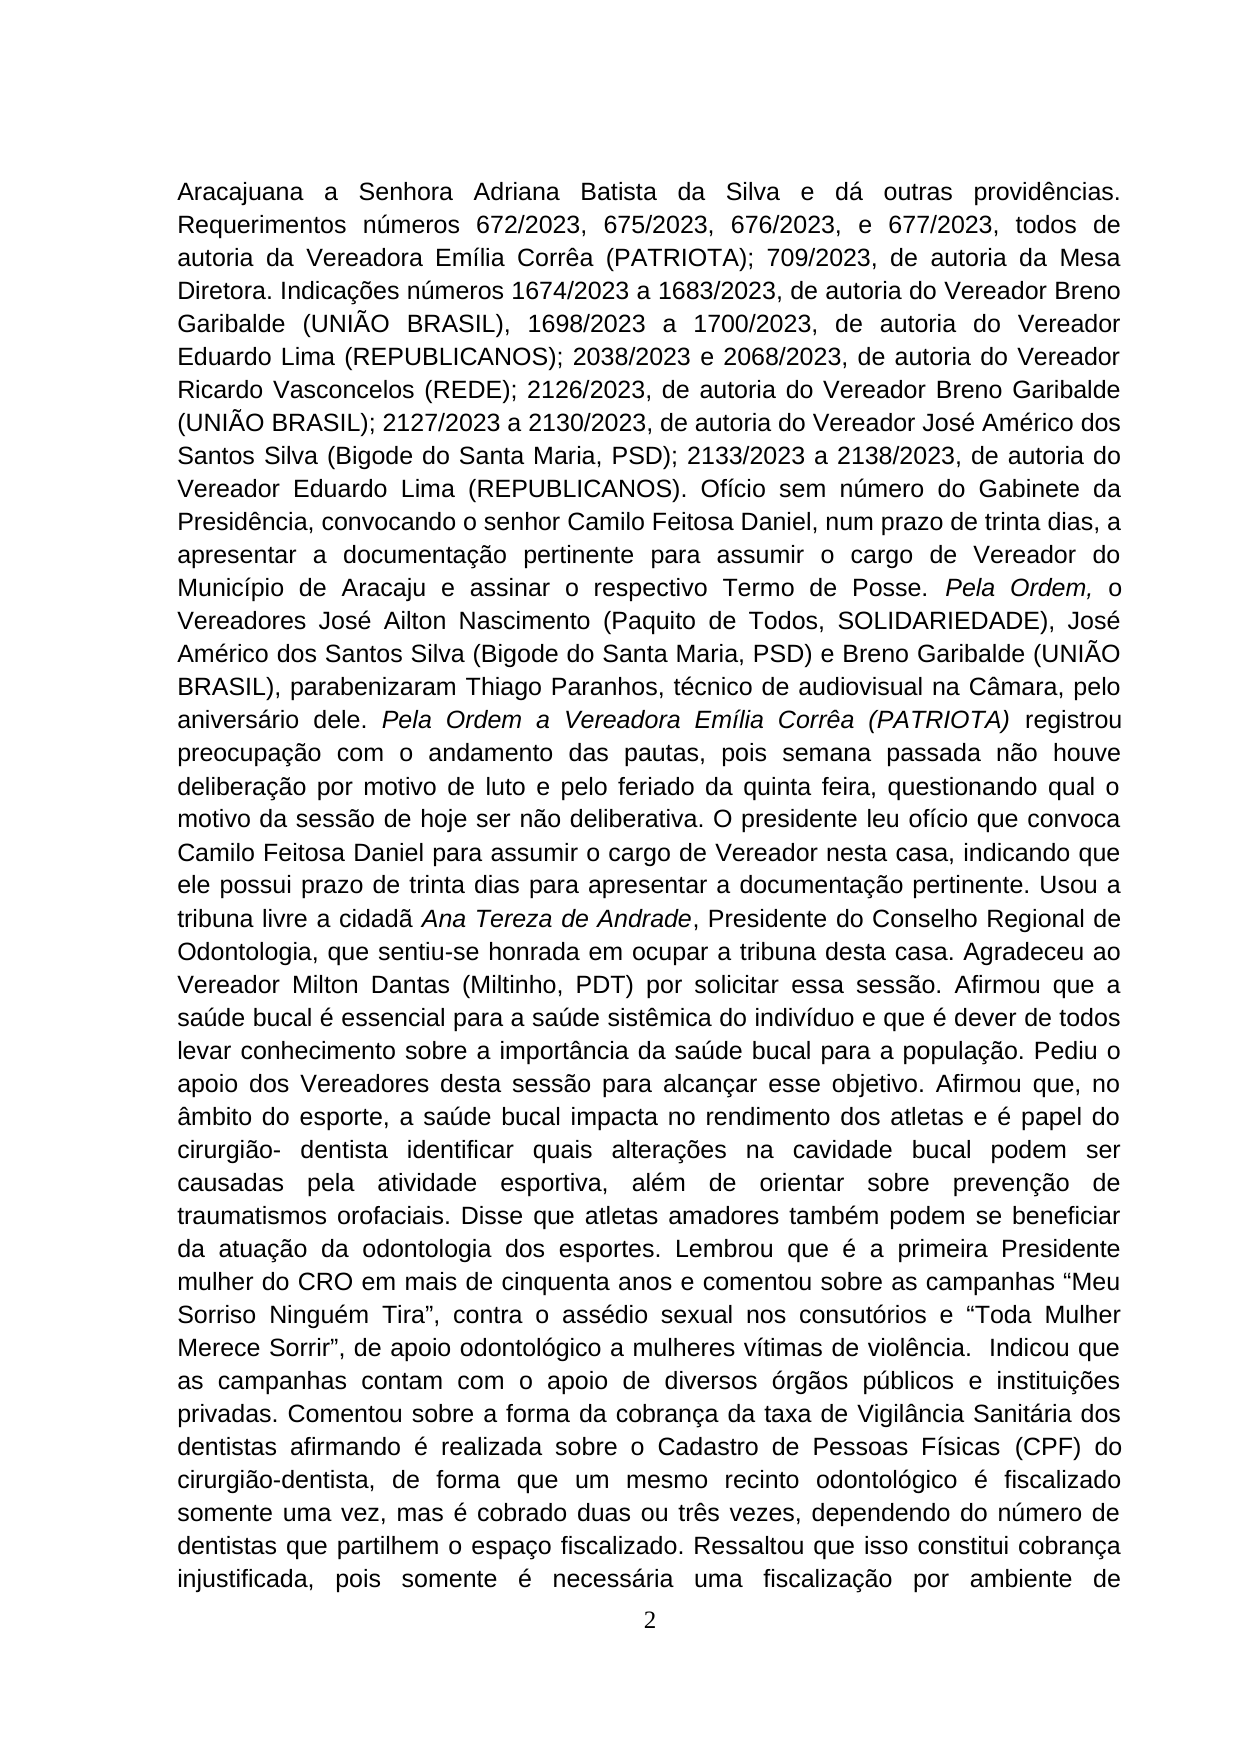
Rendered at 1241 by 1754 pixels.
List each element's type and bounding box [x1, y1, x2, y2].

text [177, 177, 1122, 1593]
